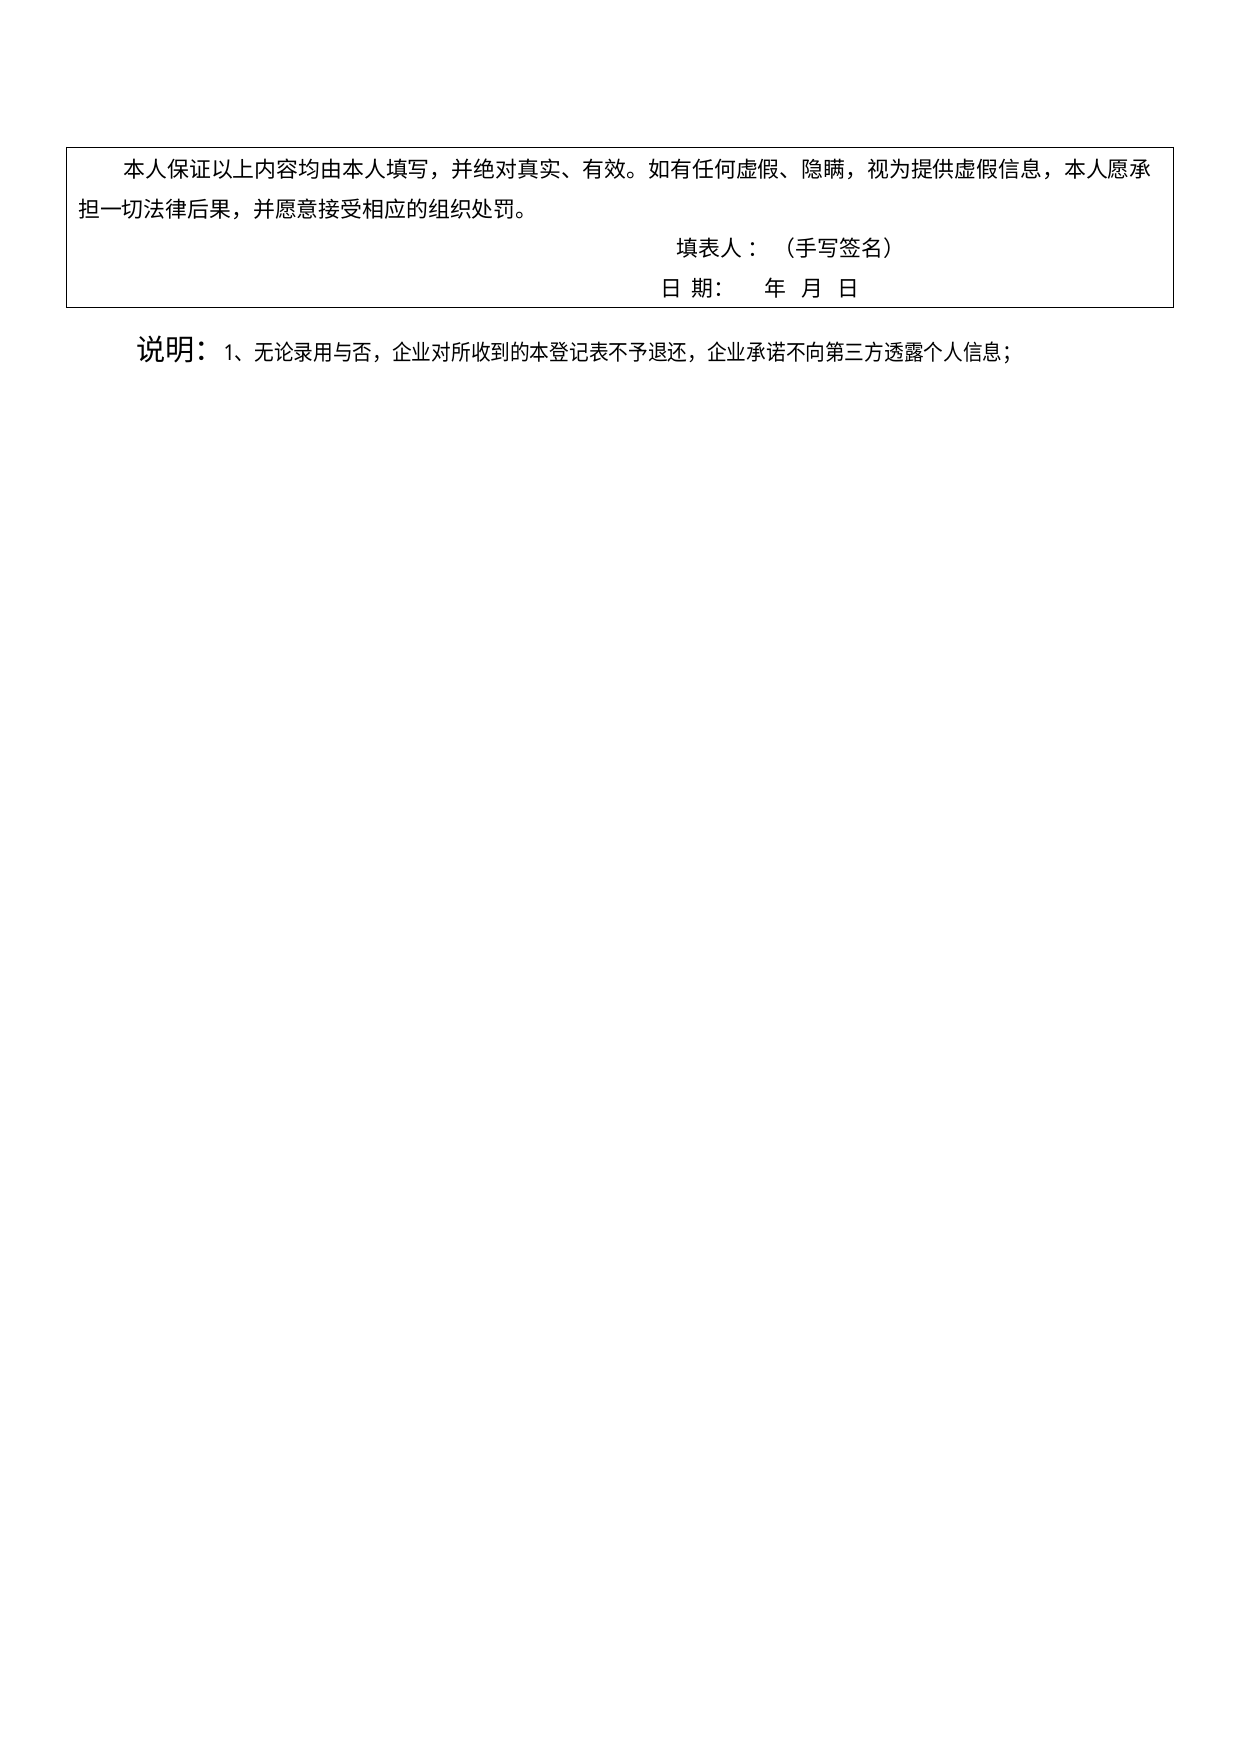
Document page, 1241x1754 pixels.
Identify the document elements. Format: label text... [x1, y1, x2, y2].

table_cell 本人保证以上内容均由本人填写，并绝对真实、有效。如有任何虚假、隐瞒，视为提供虚假信息，本人愿承担一切法律后果，并愿意接受相应的组织处罚。 填表人 ： （手写签名） 日 期： 年 月 日 [67, 148, 1173, 307]
text 说明：1、无论录用与否，企业对所收到的本登记表不予退还，企业承诺不向第三方透露个人信息； [136, 308, 1104, 388]
